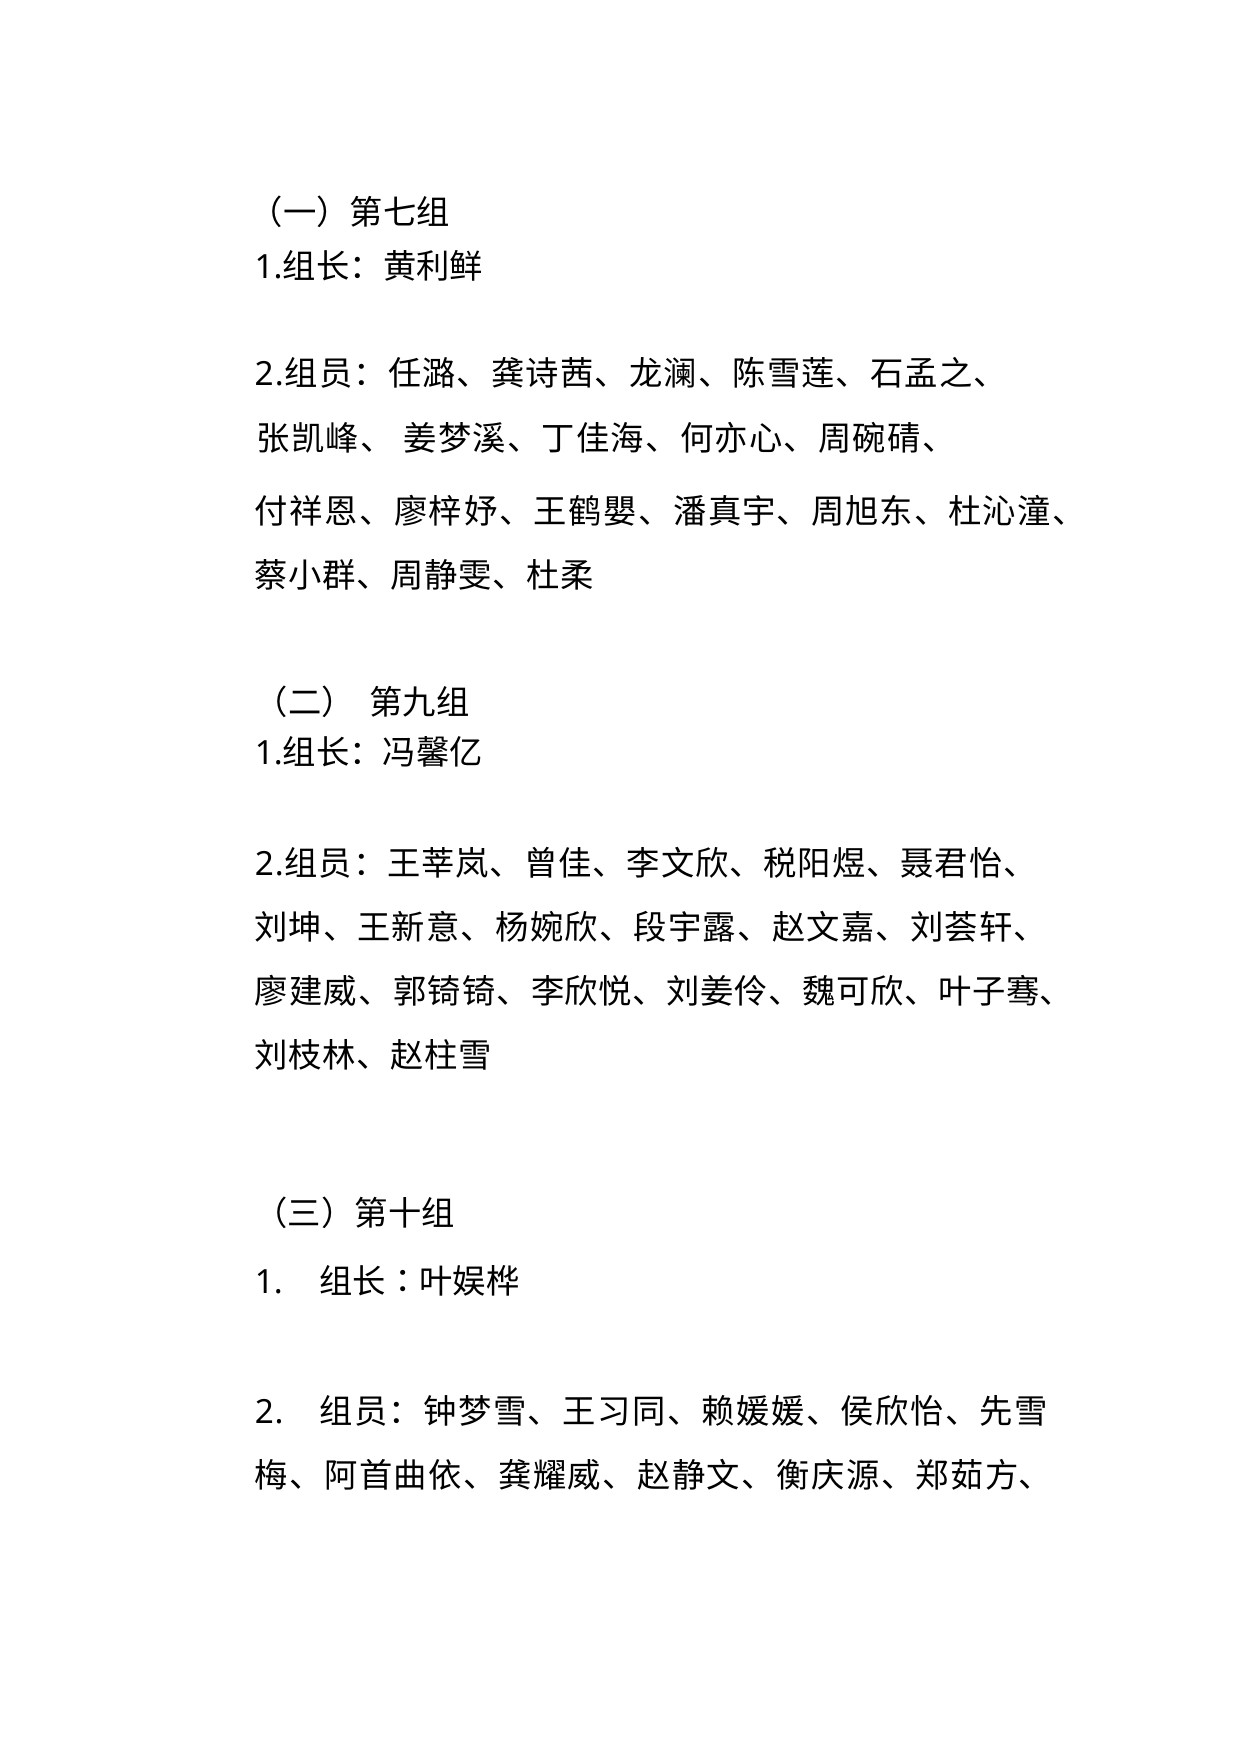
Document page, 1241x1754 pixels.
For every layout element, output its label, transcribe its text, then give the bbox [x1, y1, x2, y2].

list 组长：叶娱桦 [254, 1261, 1052, 1302]
text 1.组长：黄利鲜 [254, 243, 1052, 288]
text 付祥恩、廖梓妤、王鹤嬰、潘真宇、周旭东、杜沁潼、蔡小群、周静雯、杜柔 [254, 484, 1052, 597]
text （一）第七组 [249, 189, 1052, 233]
text 2.组员：王莘岚、曾佳、李文欣、税阳煜、聂君怡、刘坤、王新意、杨婉欣、段宇露、赵文嘉、刘荟轩、廖建威、郭锜锜、李欣悦、刘姜伶、魏可欣、叶子骞、刘枝林、赵柱雪 [254, 837, 1046, 1077]
text （三）第十组 [254, 1190, 1052, 1234]
text 张凯峰、 姜梦溪、丁佳海、何亦心、周碗碃、 [254, 419, 1052, 458]
text （二） 第九组 [254, 679, 1052, 723]
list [254, 1385, 1052, 1497]
text 1.组长：冯馨亿 [254, 729, 1052, 774]
text 2.组员：任潞、龚诗茜、龙澜、陈雪莲、石孟之、 [254, 354, 1052, 393]
